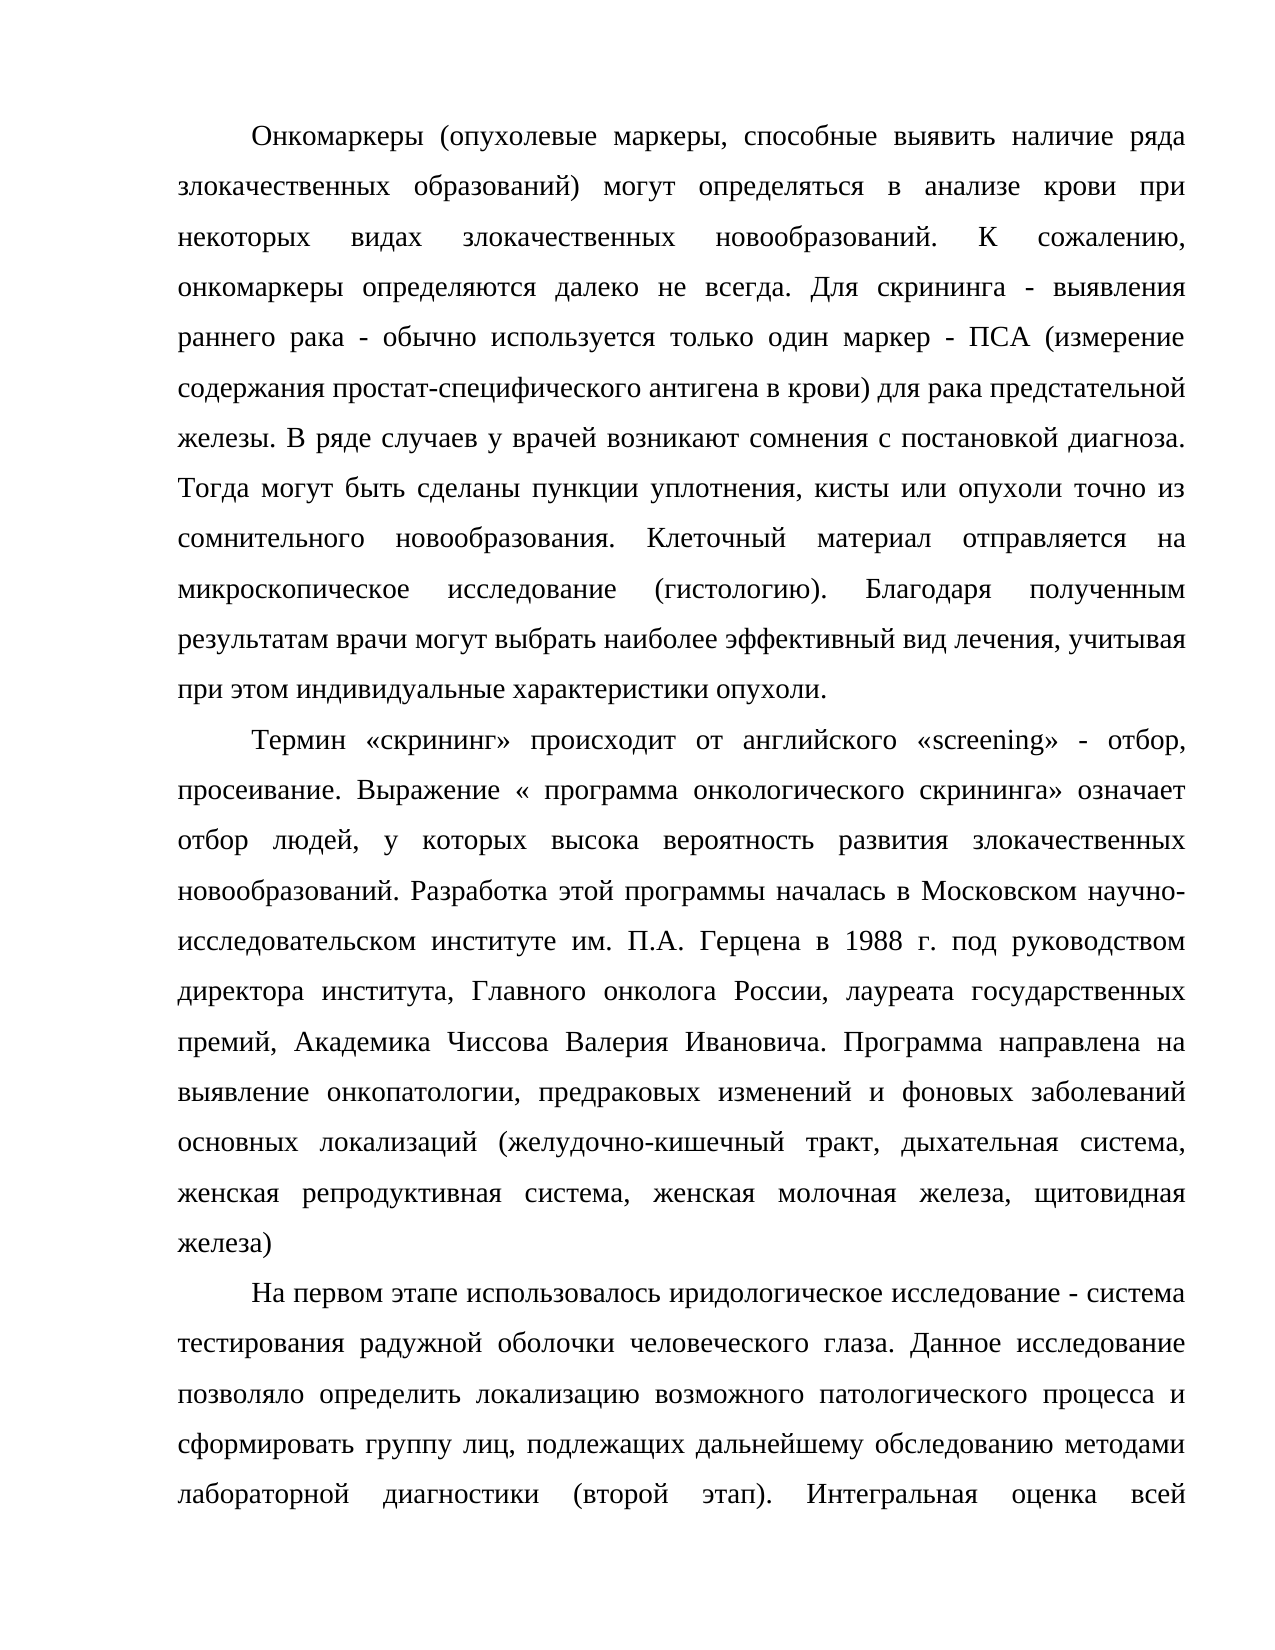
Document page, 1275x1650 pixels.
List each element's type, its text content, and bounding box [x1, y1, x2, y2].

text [177, 1275, 1186, 1510]
text Онкомаркеры (опухолевые маркеры, способные выявить наличие ряда злокачественных образований) могут определяться в анализе крови при некоторых видах злокачественных новообразований. К сожалению, онкомаркеры определяются далеко не всегда. Для скрининга - выявления раннего рака - обычно используется только один маркер - ПСА (измерение содержания простат-специфического антигена в крови) для рака предстательной железы. В ряде случаев у врачей возникают сомнения с постановкой диагноза. Тогда могут быть сделаны пункции уплотнения, кисты или опухоли точно из сомнительного новообразования. Клеточный материал отправляется на микроскопическое исследование (гистологию). Благодаря полученным результатам врачи могут выбрать наиболее эффективный вид лечения, учитывая при этом индивидуальные характеристики опухоли. [177, 118, 1186, 705]
text Термин «скрининг» происходит от английского «screening» - отбор, просеивание. Выражение « программа онкологического скрининга» означает отбор людей, у которых высока вероятность развития злокачественных новообразований. Разработка этой программы началась в Московском научно-исследовательском институте им. П.А. Герцена в 1988 г. под руководством директора института, Главного онколога России, лауреата государственных премий, Академика Чиссова Валерия Ивановича. Программа направлена на выявление онкопатологии, предраковых изменений и фоновых заболеваний основных локализаций (желудочно-кишечный тракт, дыхательная система, женская репродуктивная система, женская молочная железа, щитовидная железа) [177, 722, 1186, 1258]
